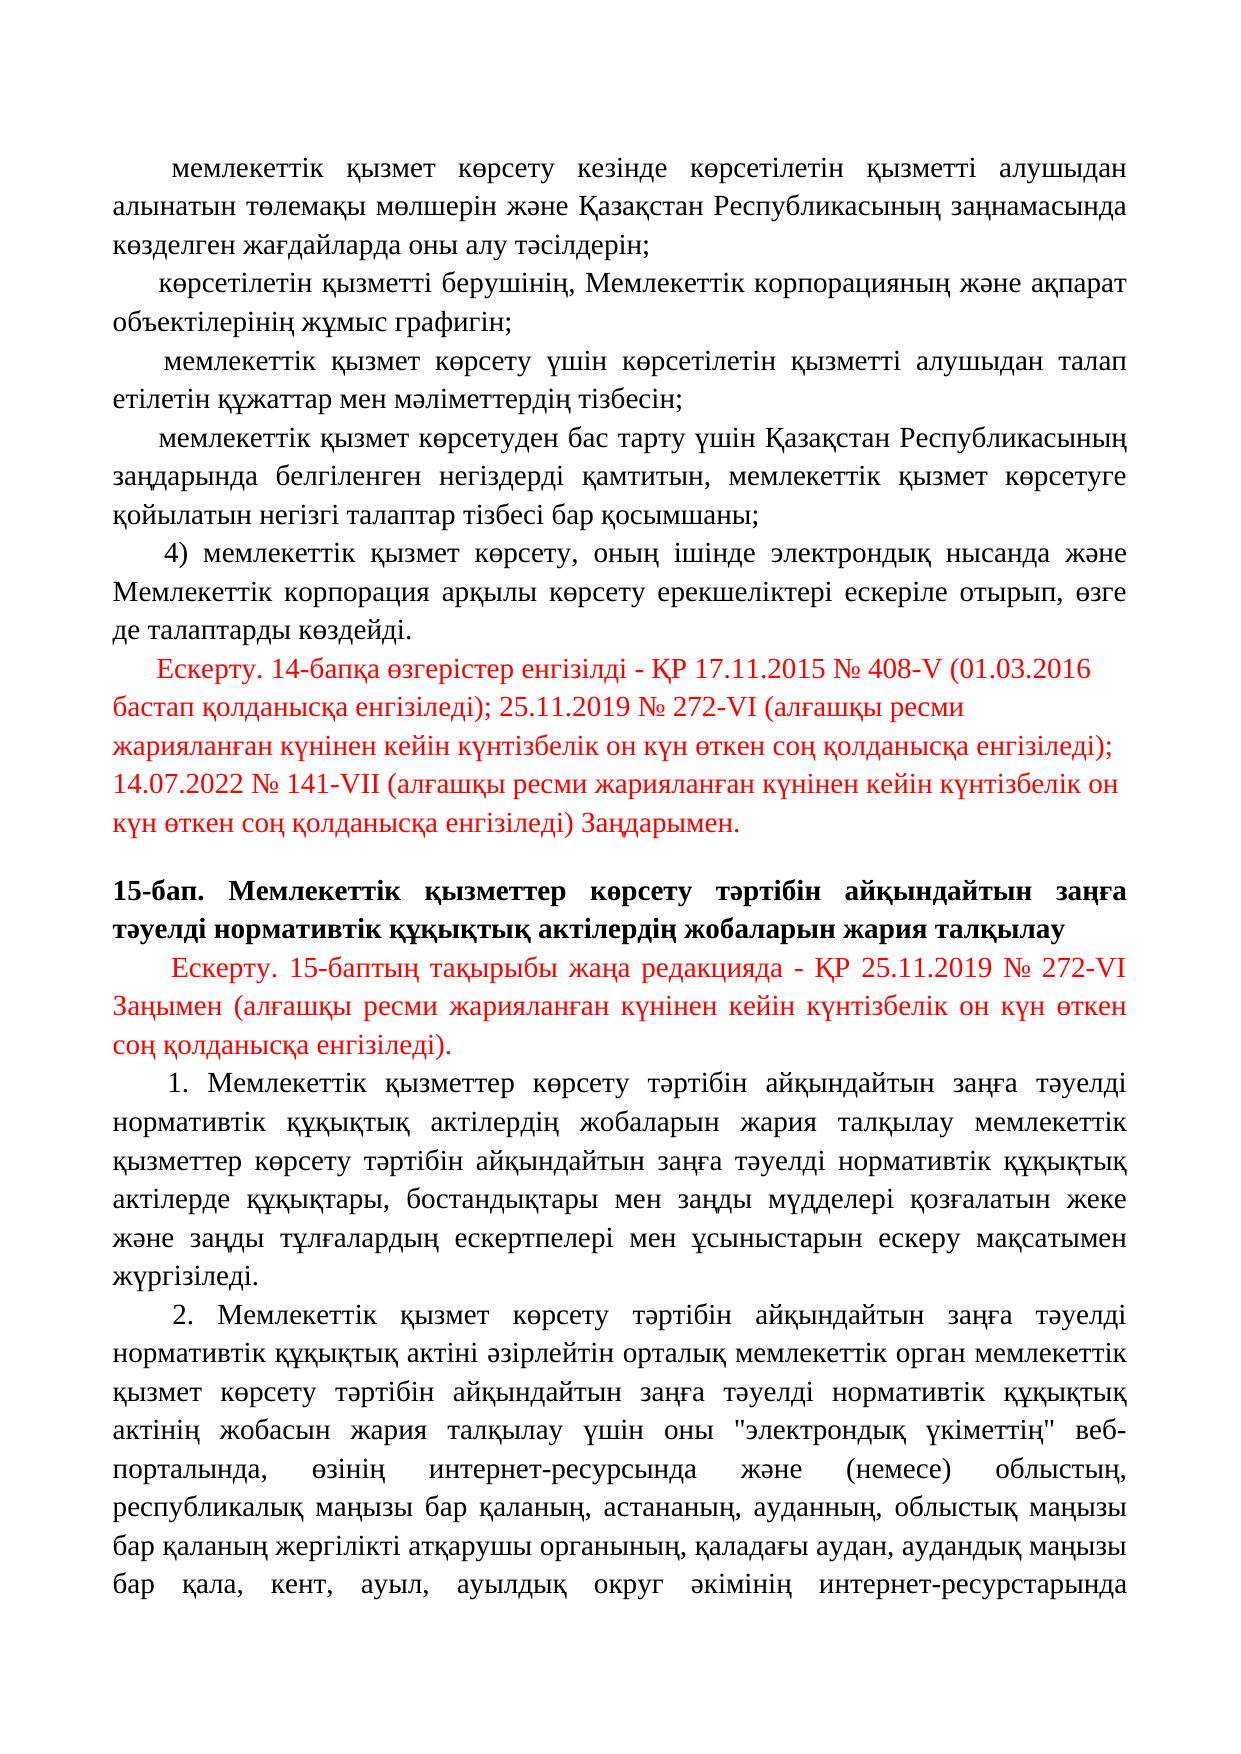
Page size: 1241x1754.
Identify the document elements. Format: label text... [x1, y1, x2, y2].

text Ескерту. 14-бапқа өзгерістер енгізілді - ҚР 17.11.2015 № 408-V (01.03.2016 бастап қолданысқа енгізіледі); 25.11.2019 № 272-VI (алғашқы ресми жарияланған күнінен кейін күнтізбелік он күн өткен соң қолданысқа енгізіледі); 14.07.2022 № 141-VII (алғашқы ресми жарияланған күнінен кейін күнтізбелік он күн өткен соң қолданысқа енгізіледі) Заңдарымен. [112, 651, 1128, 869]
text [112, 1297, 1128, 1600]
text 1. Мемлекеттік қызметтер көрсету тәртібін айқындайтын заңға тәуелді нормативтік құқықтық актілердің жобаларын жария талқылау мемлекеттік қызметтер көрсету тәртібін айқындайтын заңға тәуелді нормативтік құқықтық актілерде құқықтары, бостандықтары мен заңды мүдделері қозғалатын жеке және заңды тұлғалардың ескертпелері мен ұсыныстарын ескеру мақсатымен жүргізіледі. [112, 1066, 1128, 1292]
text Ескерту. 15-баптың тақырыбы жаңа редакцияда - ҚР 25.11.2019 № 272-VI Заңымен (алғашқы ресми жарияланған күнінен кейін күнтізбелік он күн өткен соң қолданысқа енгізіледі). [112, 950, 1128, 1061]
text 4) мемлекеттік қызмет көрсету, оның ішінде электрондық нысанда және Мемлекеттік корпорация арқылы көрсету ерекшеліктері ескеріле отырып, өзге де талаптарды көздейді. [112, 535, 1128, 646]
text көрсетілетін қызметті берушінің, Мемлекеттік корпорацияның және ақпарат объектілерінің жұмыс графигін; [112, 266, 1128, 338]
text мемлекеттік қызмет көрсету кезінде көрсетілетін қызметті алушыдан алынатын төлемақы мөлшерін және Қазақстан Республикасының заңнамасында көзделген жағдайларда оны алу тәсілдерін; [112, 150, 1128, 261]
text 15-бап. Мемлекеттік қызметтер көрсету тәртібін айқындайтын заңға тәуелді нормативтік құқықтық актілердің жобаларын жария талқылау [112, 873, 1128, 945]
text мемлекеттік қызмет көрсету үшін көрсетілетін қызметті алушыдан талап етілетін құжаттар мен мәліметтердің тізбесін; [112, 343, 1128, 415]
text мемлекеттік қызмет көрсетуден бас тарту үшін Қазақстан Республикасының заңдарында белгіленген негіздерді қамтитын, мемлекеттік қызмет көрсетуге қойылатын негізгі талаптар тізбесі бар қосымшаны; [112, 420, 1128, 530]
